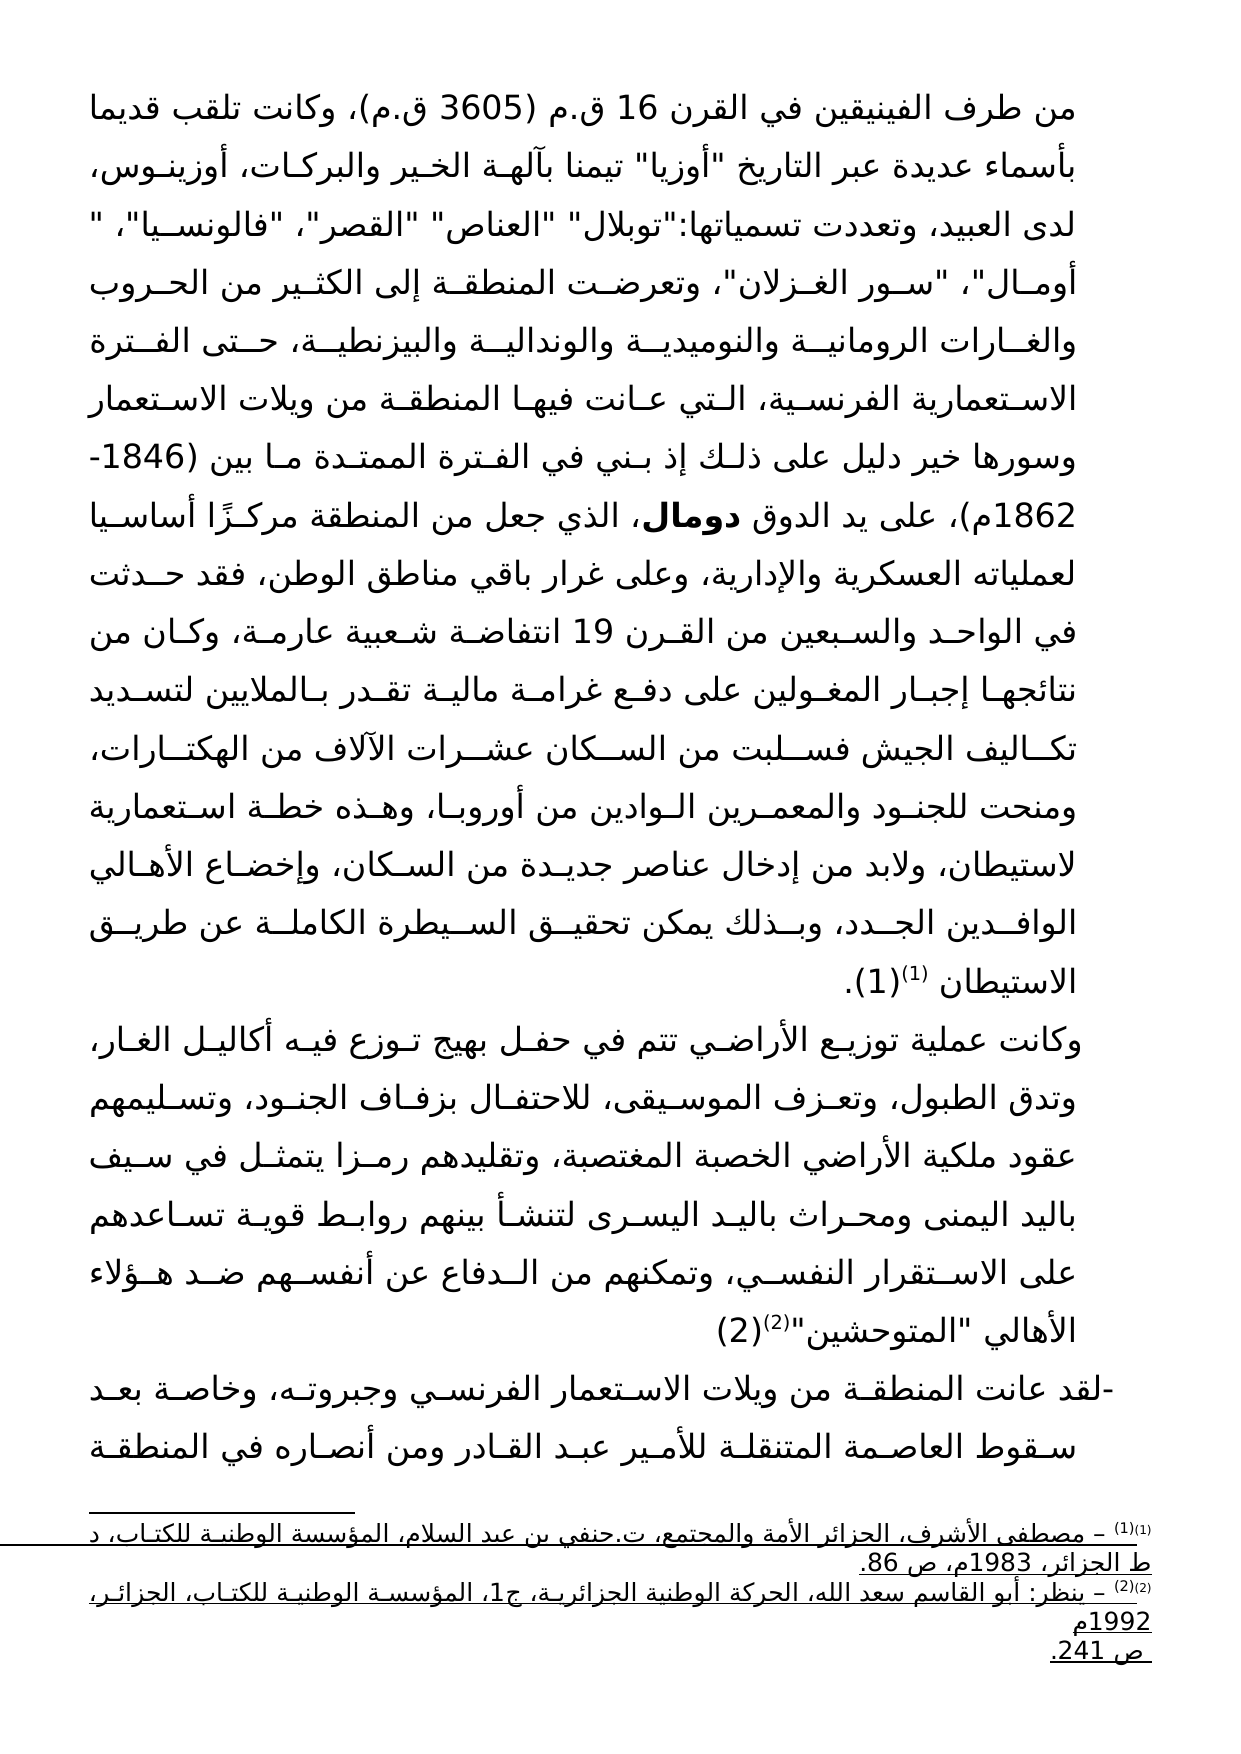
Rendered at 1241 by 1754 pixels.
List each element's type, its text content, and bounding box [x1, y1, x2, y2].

text وكانت عملية توزيع الأراضي تتم في حفل بهيج توزع فيه أكاليل الغار، وتدق الطبول، وتعزف الموسيقى، للاحتفال بزفاف الجنود، وتسليمهم عقود ملكية الأراضي الخصبة المغتصبة، وتقليدهم رمزا يتمثل في سيف باليد اليمنى ومحراث باليد اليسرى لتنشأ بينهم روابط قوية تساعدهم على الاستقرار النفسي، وتمكنهم من الدفاع عن أنفسهم ضد هؤلاء الأهالي "المتوحشين"(2) [89, 1020, 1114, 1350]
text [89, 1370, 1114, 1467]
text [89, 89, 1114, 1001]
